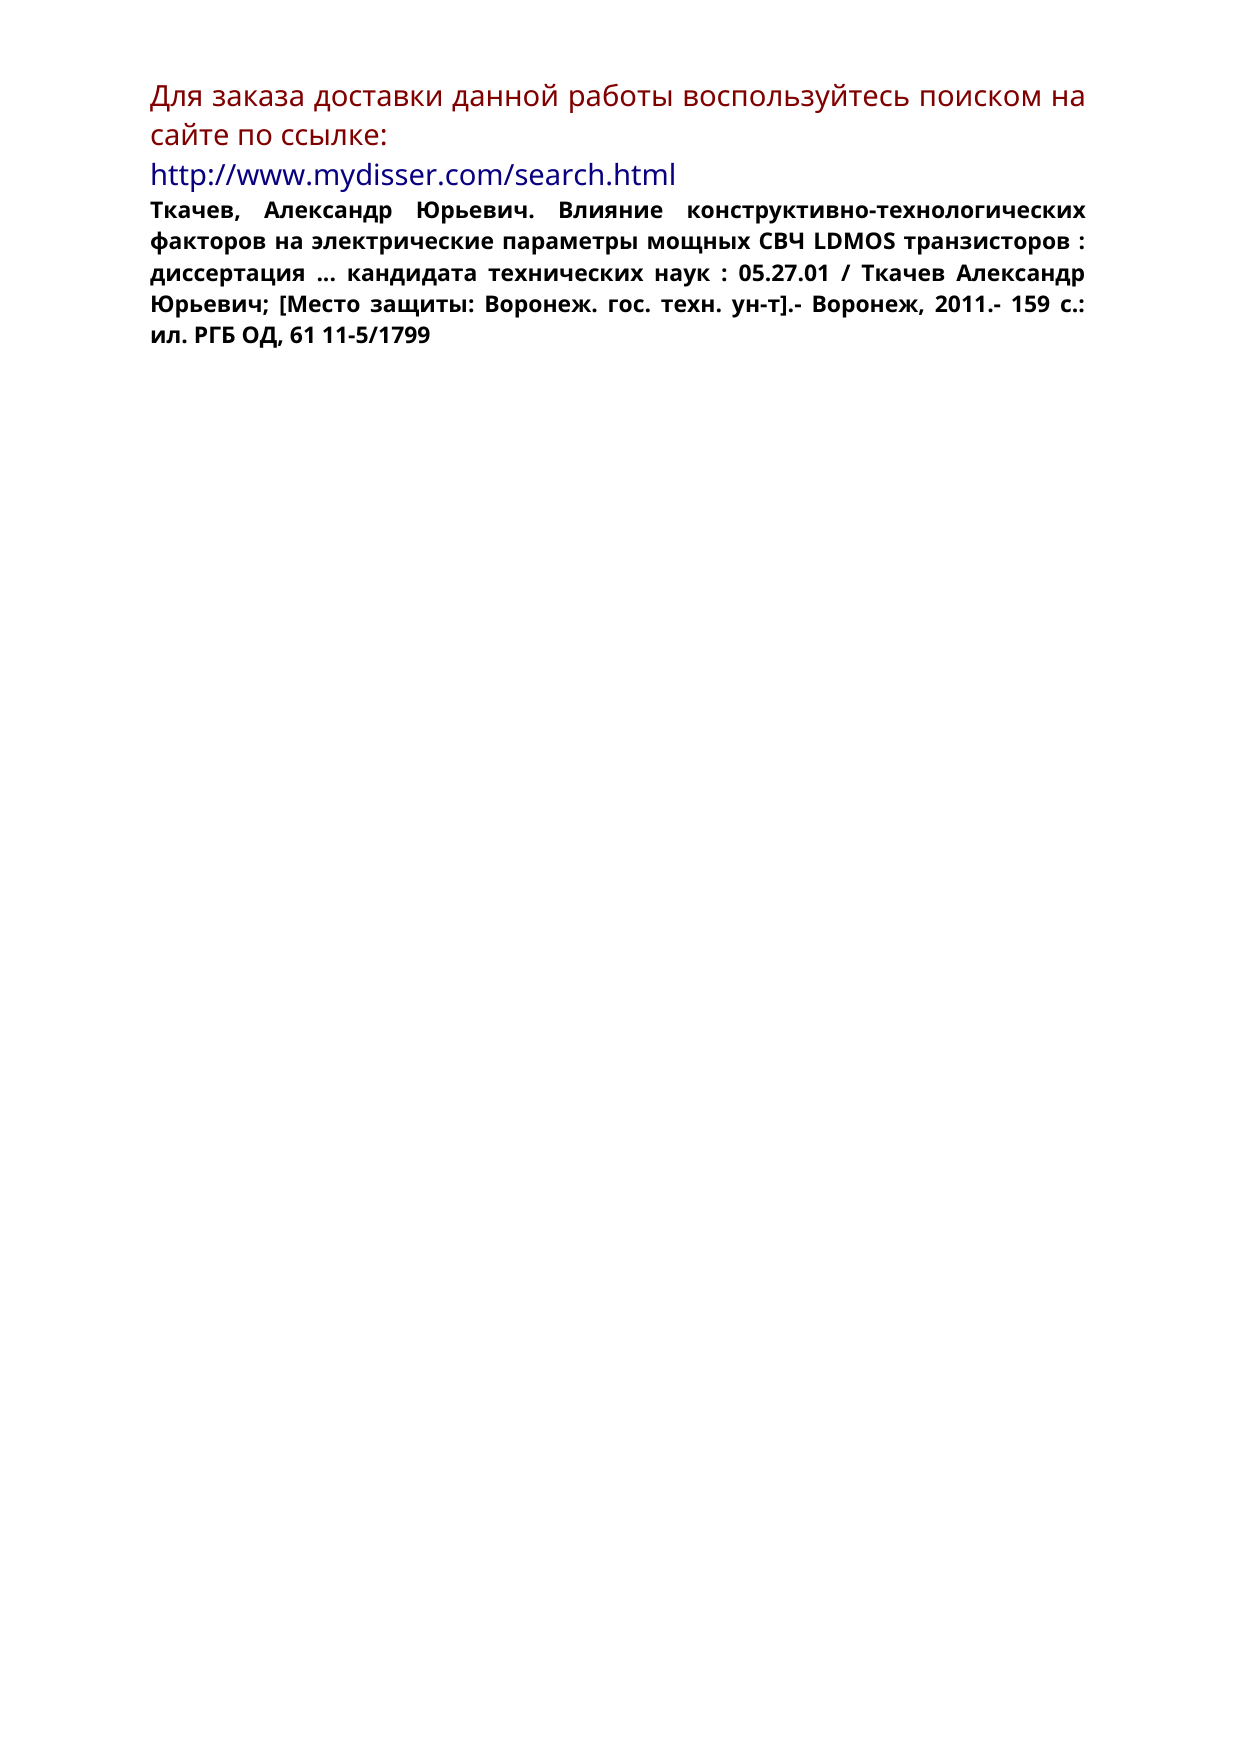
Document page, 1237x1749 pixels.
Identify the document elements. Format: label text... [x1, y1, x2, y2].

text Ткачев, Александр Юрьевич. Влияние конструктивно-технологических факторов на электрические параметры мощных СВЧ LDMOS транзисторов : диссертация ... кандидата технических наук : 05.27.01 / Ткачев Александр Юрьевич; [Место защиты: Воронеж. гос. техн. ун-т].- Воронеж, 2011.- 159 с.: ил. РГБ ОД, 61 11-5/1799 [150, 194, 1086, 350]
